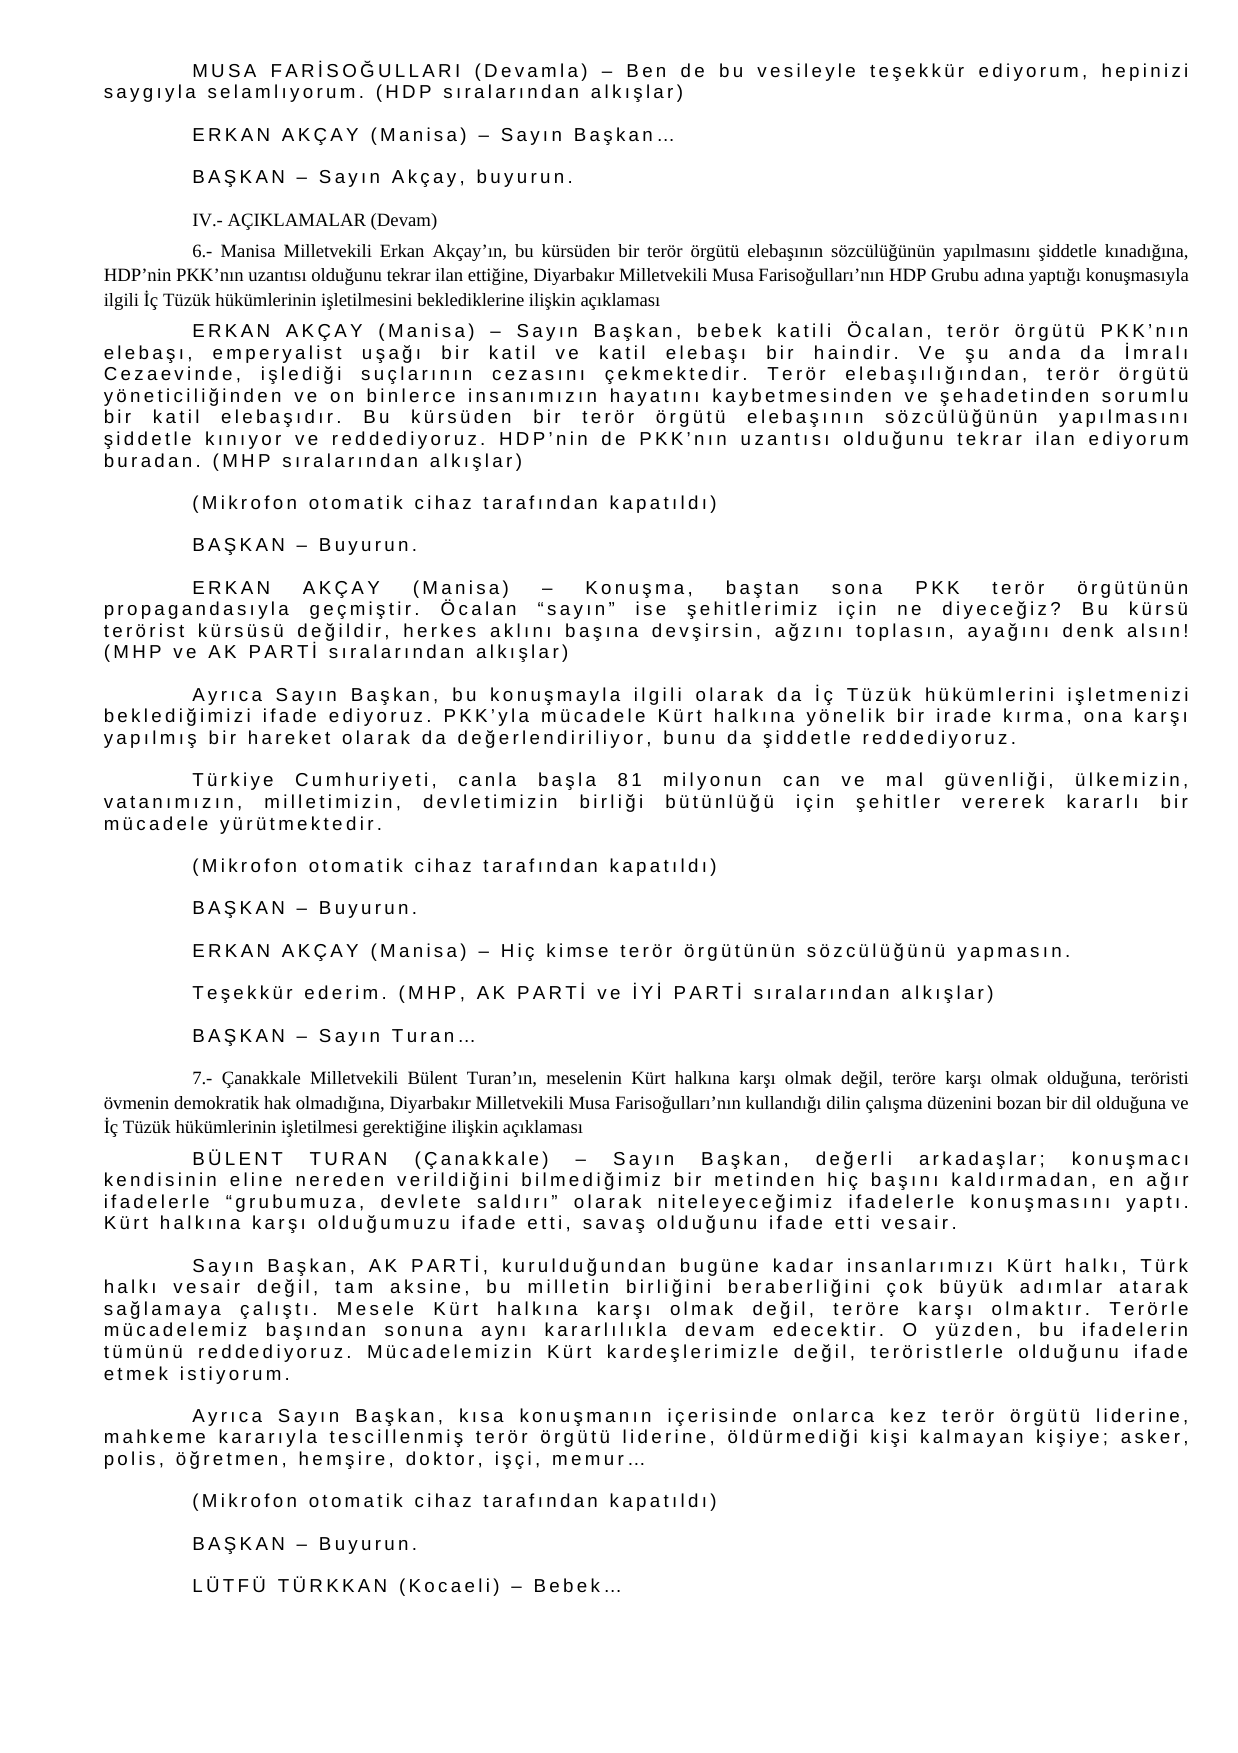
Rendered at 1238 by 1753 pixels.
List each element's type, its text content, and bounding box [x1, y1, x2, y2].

text (Mikrofon otomatik cihaz tarafından kapatıldı) [103, 1490, 1190, 1512]
text Sayın Başkan, AK PARTİ, kurulduğundan bugüne kadar insanlarımızı Kürt halkı, Türk halkı vesair değil, tam aksine, bu milletin birliğini beraberliğini çok büyük adımlar atarak sağlamaya çalıştı. Mesele Kürt halkına karşı olmak değil, teröre karşı olmaktır. Terörle mücadelemiz başından sonuna aynı kararlılıkla devam edecektir. O yüzden, bu ifadelerin tümünü reddediyoruz. Mücadelemizin Kürt kardeşlerimizle değil, teröristlerle olduğunu ifade etmek istiyorum. [103, 1254, 1190, 1384]
text BÜLENT TURAN (Çanakkale) – Sayın Başkan, değerli arkadaşlar; konuşmacı kendisinin eline nereden verildiğini bilmediğimiz bir metinden hiç başını kaldırmadan, en ağır ifadelerle “grubumuza, devlete saldırı” olarak niteleyeceğimiz ifadelerle konuşmasını yaptı. Kürt halkına karşı olduğumuzu ifade etti, savaş olduğunu ifade etti vesair. [103, 1147, 1190, 1234]
text BAŞKAN – Buyurun. [103, 897, 1190, 919]
text (Mikrofon otomatik cihaz tarafından kapatıldı) [103, 492, 1190, 513]
text ERKAN AKÇAY (Manisa) – Konuşma, baştan sona PKK terör örgütünün propagandasıyla geçmiştir. Öcalan “sayın” ise şehitlerimiz için ne diyeceğiz? Bu kürsü terörist kürsüsü değildir, herkes aklını başına devşirsin, ağzını toplasın, ayağını denk alsın! (MHP ve AK PARTİ sıralarından alkışlar) [103, 577, 1190, 663]
text BAŞKAN – Buyurun. [103, 1533, 1190, 1554]
text 6.- Manisa Milletvekili Erkan Akçay’ın, bu kürsüden bir terör örgütü elebaşının sözcülüğünün yapılmasını şiddetle kınadığına, HDP’nin PKK’nın uzantısı olduğunu tekrar ilan ettiğine, Diyarbakır Milletvekili Musa Farisoğulları’nın HDP Grubu adına yaptığı konuşmasıyla ilgili İç Tüzük hükümlerinin işletilmesini beklediklerine ilişkin açıklaması [103, 239, 1190, 311]
text 7.- Çanakkale Milletvekili Bülent Turan’ın, meselenin Kürt halkına karşı olmak değil, teröre karşı olmak olduğuna, teröristi övmenin demokratik hak olmadığına, Diyarbakır Milletvekili Musa Farisoğulları’nın kullandığı dilin çalışma düzenini bozan bir dil olduğuna ve İç Tüzük hükümlerinin işletilmesi gerektiğine ilişkin açıklaması [103, 1067, 1190, 1138]
text BAŞKAN – Sayın Akçay, buyurun. [103, 166, 1190, 188]
text ERKAN AKÇAY (Manisa) – Sayın Başkan… [103, 124, 1190, 145]
text BAŞKAN – Sayın Turan… [103, 1024, 1190, 1046]
text (Mikrofon otomatik cihaz tarafından kapatıldı) [103, 855, 1190, 876]
text Teşekkür ederim. (MHP, AK PARTİ ve İYİ PARTİ sıralarından alkışlar) [103, 982, 1190, 1003]
text Ayrıca Sayın Başkan, bu konuşmayla ilgili olarak da İç Tüzük hükümlerini işletmenizi beklediğimizi ifade ediyoruz. PKK’yla mücadele Kürt halkına yönelik bir irade kırma, ona karşı yapılmış bir hareket olarak da değerlendiriliyor, bunu da şiddetle reddediyoruz. [103, 684, 1190, 748]
text LÜTFÜ TÜRKKAN (Kocaeli) – Bebek… [103, 1575, 1190, 1597]
text ERKAN AKÇAY (Manisa) – Hiç kimse terör örgütünün sözcülüğünü yapmasın. [103, 939, 1190, 961]
text MUSA FARİSOĞULLARI (Devamla) – Ben de bu vesileyle teşekkür ediyorum, hepinizi saygıyla selamlıyorum. (HDP sıralarından alkışlar) [103, 60, 1190, 103]
text BAŞKAN – Buyurun. [103, 534, 1190, 556]
text ERKAN AKÇAY (Manisa) – Sayın Başkan, bebek katili Öcalan, terör örgütü PKK’nın elebaşı, emperyalist uşağı bir katil ve katil elebaşı bir haindir. Ve şu anda da İmralı Cezaevinde, işlediği suçlarının cezasını çekmektedir. Terör elebaşılığından, terör örgütü yöneticiliğinden ve on binlerce insanımızın hayatını kaybetmesinden ve şehadetinden sorumlu bir katil elebaşıdır. Bu kürsüden bir terör örgütü elebaşının sözcülüğünün yapılmasını şiddetle kınıyor ve reddediyoruz. HDP’nin de PKK’nın uzantısı olduğunu tekrar ilan ediyorum buradan. (MHP sıralarından alkışlar) [103, 320, 1190, 471]
text IV.- AÇIKLAMALAR (Devam) [103, 208, 1190, 230]
text Ayrıca Sayın Başkan, kısa konuşmanın içerisinde onlarca kez terör örgütü liderine, mahkeme kararıyla tescillenmiş terör örgütü liderine, öldürmediği kişi kalmayan kişiye; asker, polis, öğretmen, hemşire, doktor, işçi, memur… [103, 1405, 1190, 1469]
text Türkiye Cumhuriyeti, canla başla 81 milyonun can ve mal güvenliği, ülkemizin, vatanımızın, milletimizin, devletimizin birliği bütünlüğü için şehitler vererek kararlı bir mücadele yürütmektedir. [103, 769, 1190, 834]
